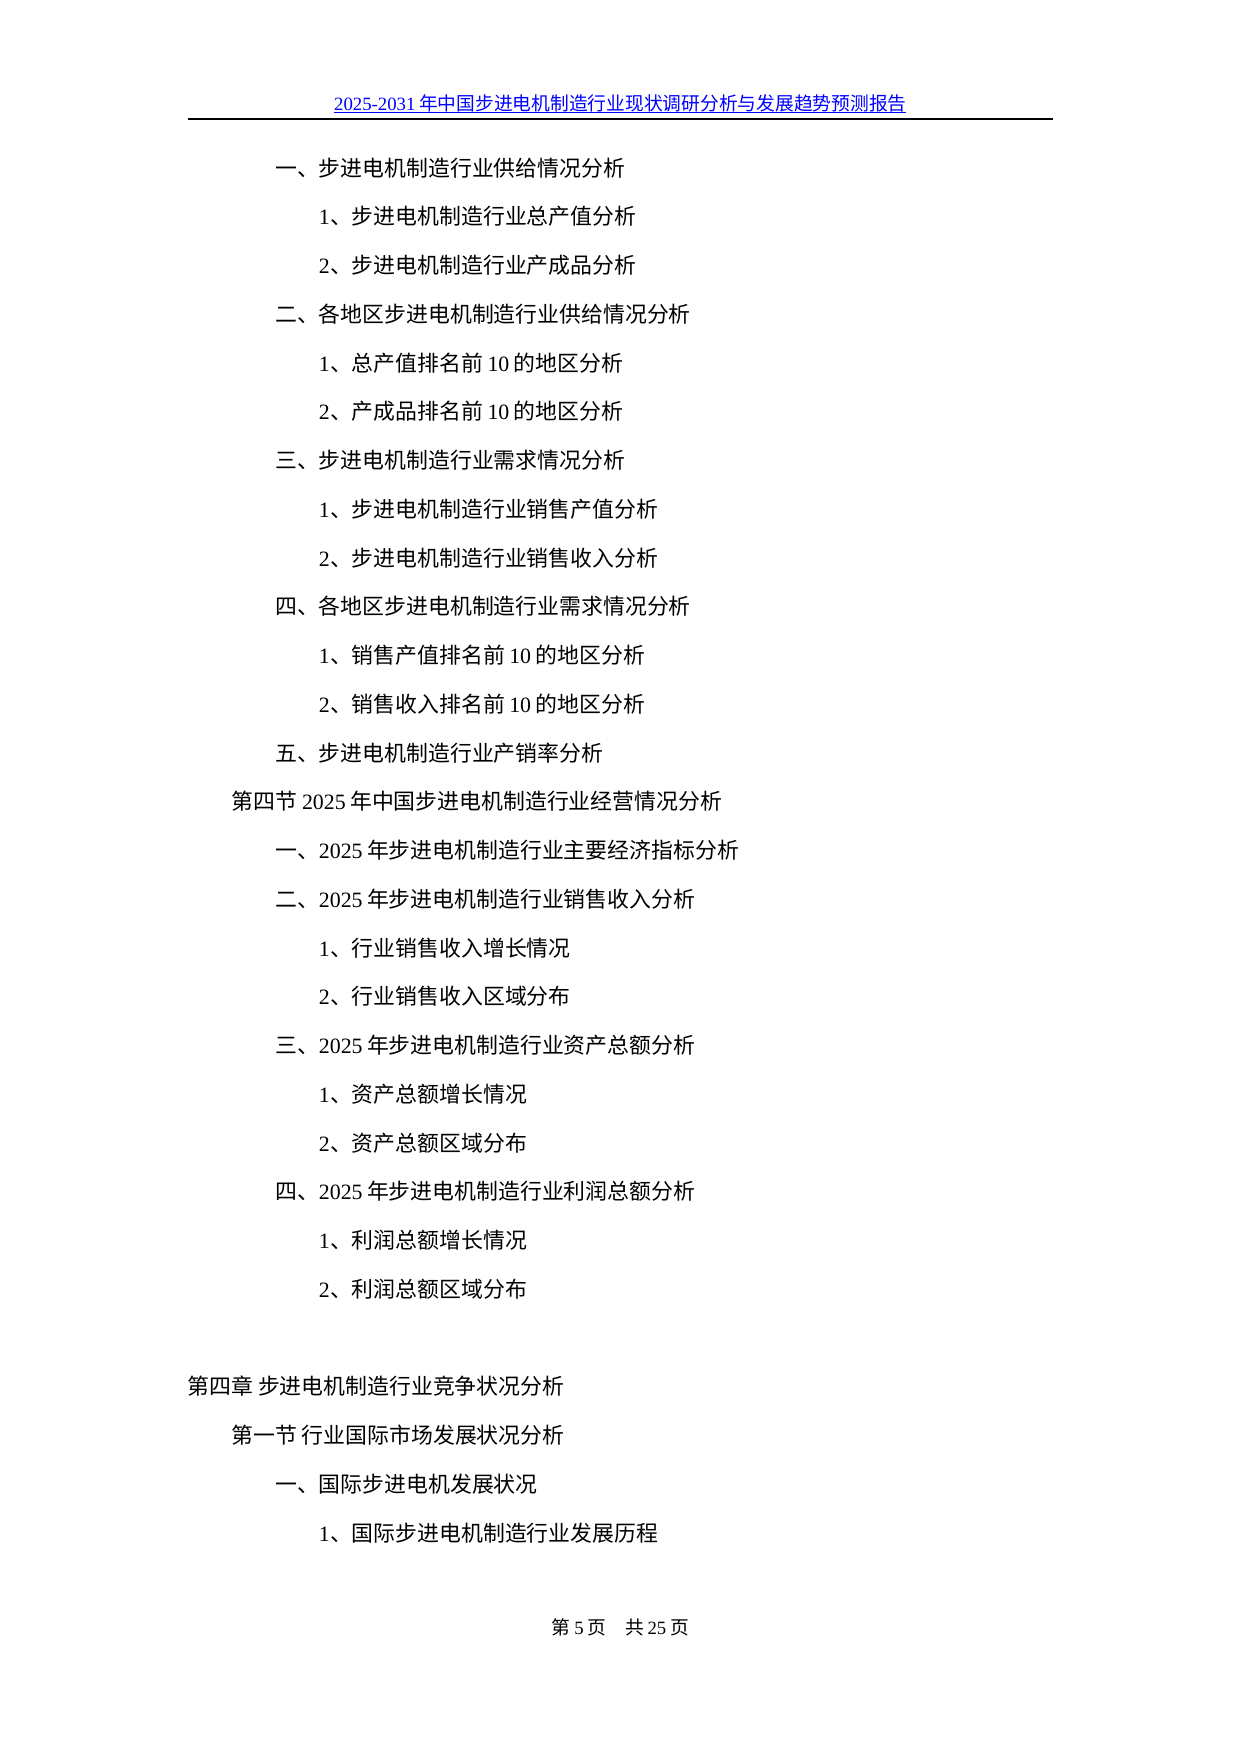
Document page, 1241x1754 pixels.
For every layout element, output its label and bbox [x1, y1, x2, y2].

text [187, 150, 1053, 1548]
